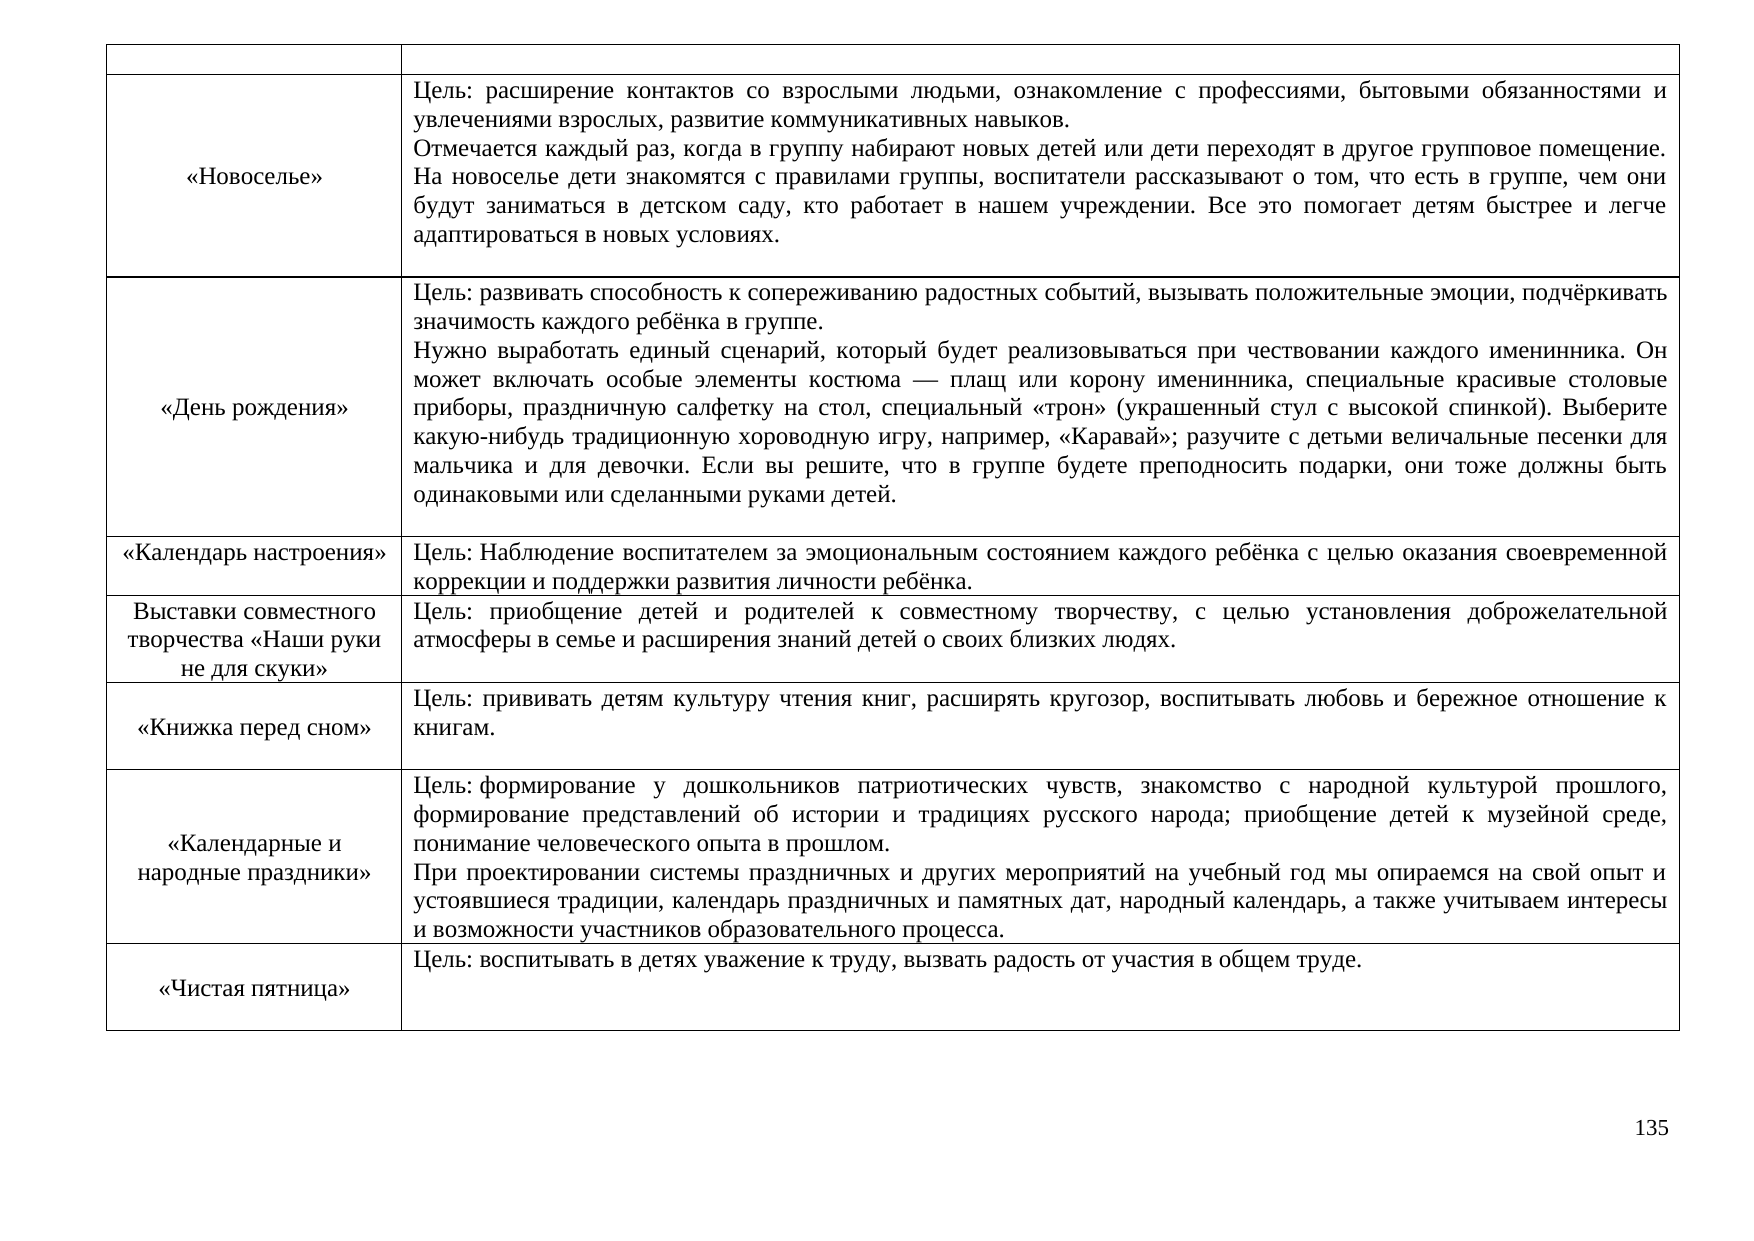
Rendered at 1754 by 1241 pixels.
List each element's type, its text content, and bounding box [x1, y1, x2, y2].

table_cell «День рождения» [107, 278, 401, 536]
table_cell Цель: формирование у дошкольников патриотических чувств, знакомство с народной культурой прошлого, формирование представлений об истории и традициях русского народа; приобщение детей к музейной среде, понимание человеческого опыта в прошлом. При проектировании системы праздничных и других мероприятий на учебный год мы опираемся на свой опыт и устоявшиеся традиции, календарь праздничных и памятных дат, народный календарь, а также учитываем интересы и возможности участников образовательного процесса. [402, 770, 1679, 943]
table_cell Цель: воспитывать в детях уважение к труду, вызвать радость от участия в общем труде. [402, 944, 1679, 1030]
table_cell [107, 45, 401, 74]
table_cell «Календарь настроения» [107, 537, 401, 595]
table_cell «Книжка перед сном» [107, 683, 401, 769]
table_cell «Чистая пятница» [107, 944, 401, 1030]
table_cell Цель: Наблюдение воспитателем за эмоциональным состоянием каждого ребёнка с целью оказания своевременной коррекции и поддержки развития личности ребёнка. [402, 537, 1679, 595]
table_cell Цель: приобщение детей и родителей к совместному творчеству, с целью установления доброжелательной атмосферы в семье и расширения знаний детей о своих близких людях. [402, 596, 1679, 682]
table_cell Цель: прививать детям культуру чтения книг, расширять кругозор, воспитывать любовь и бережное отношение к книгам. [402, 683, 1679, 769]
table_cell «Календарные и народные праздники» [107, 770, 401, 943]
table_cell Цель: развивать способность к сопереживанию радостных событий, вызывать положительные эмоции, подчёркивать значимость каждого ребёнка в группе. Нужно выработать единый сценарий, который будет реализовываться при чествовании каждого именинника. Он может включать особые элементы костюма — плащ или корону именинника, специальные красивые столовые приборы, праздничную салфетку на стол, специальный «трон» (украшенный стул с высокой спинкой). Выберите какую-нибудь традиционную хороводную игру, например, «Каравай»; разучите с детьми величальные песенки для мальчика и для девочки. Если вы решите, что в группе будете преподносить подарки, они тоже должны быть одинаковыми или сделанными руками детей. [402, 278, 1679, 536]
table_cell «Новоселье» [107, 75, 401, 276]
table_cell Выставки совместного творчества «Наши руки не для скуки» [107, 596, 401, 682]
table_cell Цель: расширение контактов со взрослыми людьми, ознакомление с профессиями, бытовыми обязанностями и увлечениями взрослых, развитие коммуникативных навыков. Отмечается каждый раз, когда в группу набирают новых детей или дети переходят в другое групповое помещение. На новоселье дети знакомятся с правилами группы, воспитатели рассказывают о том, что есть в группе, чем они будут заниматься в детском саду, кто работает в нашем учреждении. Все это помогает детям быстрее и легче адаптироваться в новых условиях. [402, 75, 1679, 276]
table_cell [402, 45, 1679, 74]
